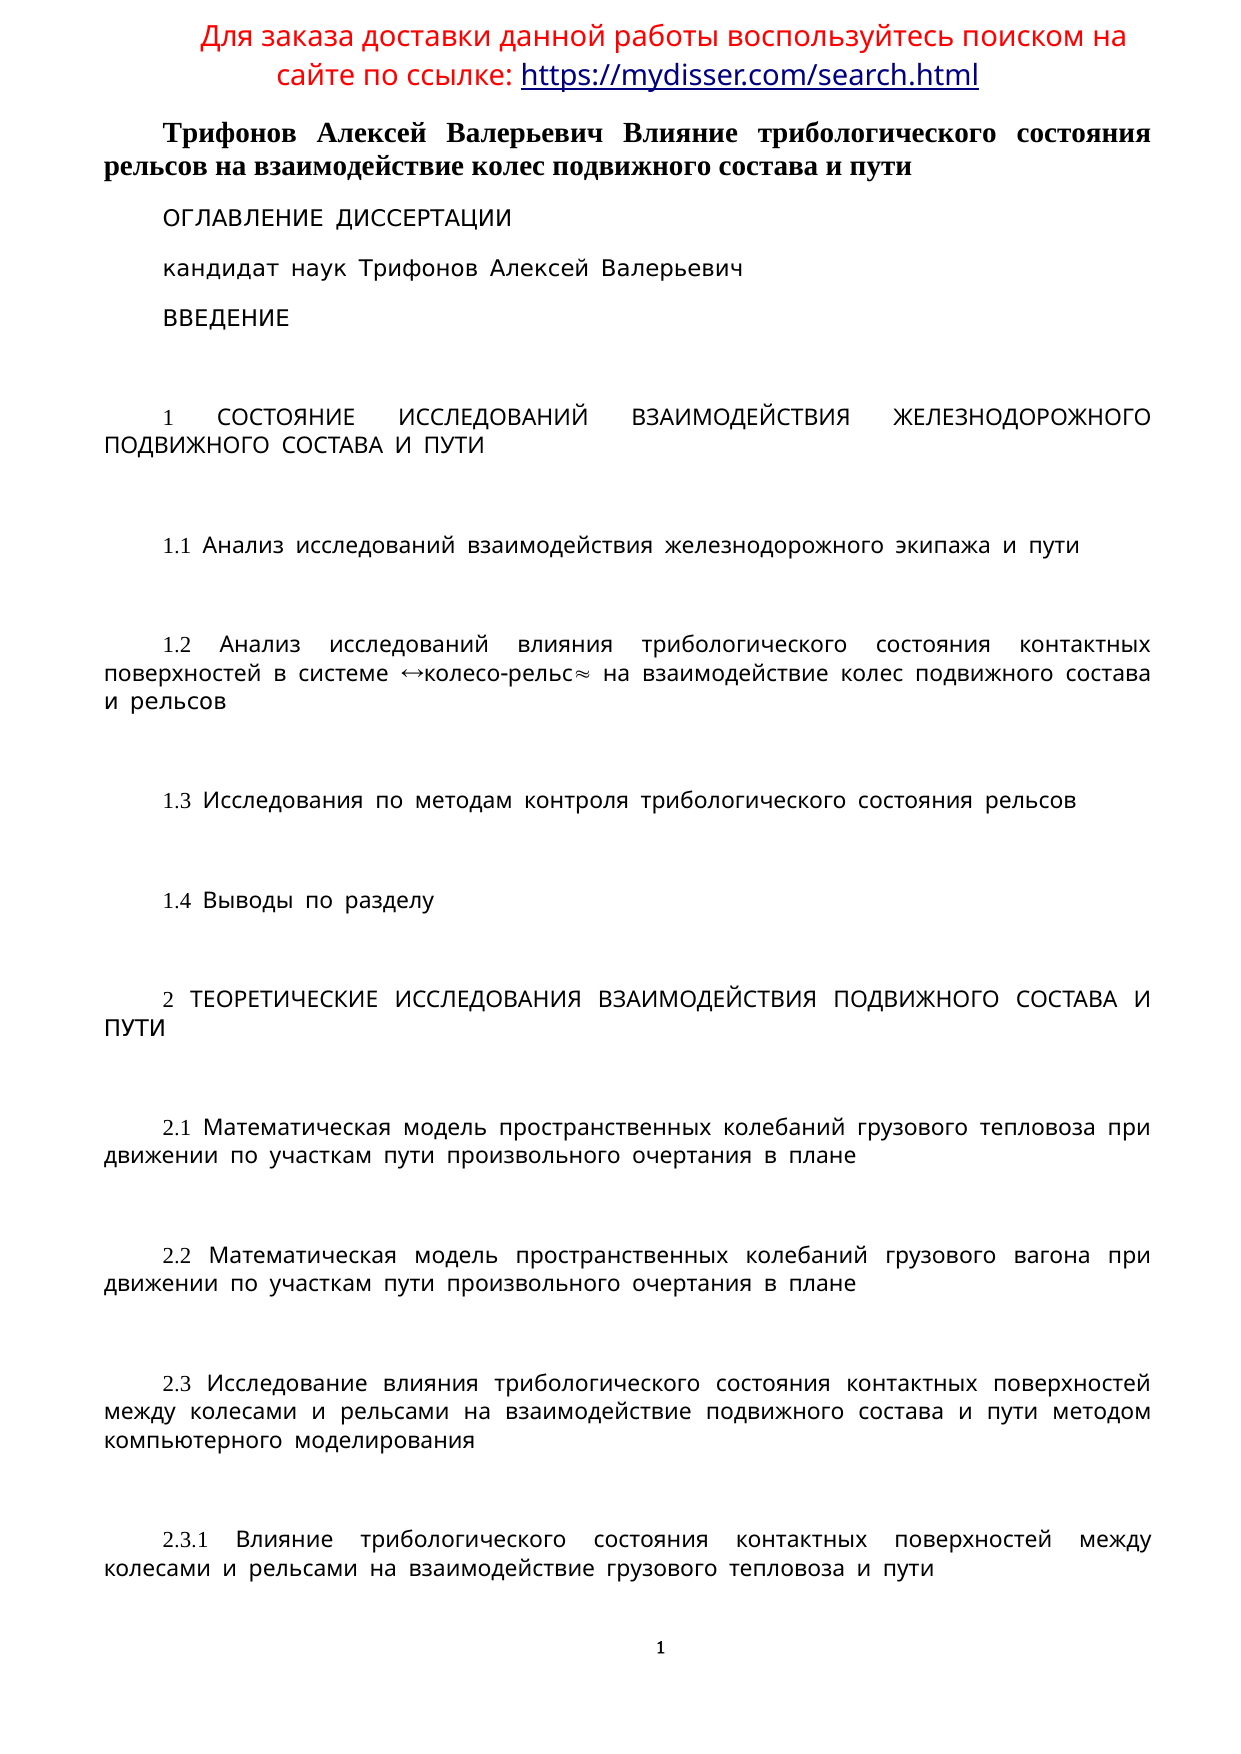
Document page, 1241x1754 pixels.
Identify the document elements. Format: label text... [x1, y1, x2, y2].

text кандидат наук Трифонов Алексей Валерьевич [103, 252, 1152, 281]
text 1.2 Анализ исследований влияния трибологического состояния контактных поверхностей в системе «колесо-рельс» на взаимодействие колес подвижного состава и рельсов [103, 628, 1152, 714]
text 1.4 Выводы по разделу [103, 884, 1152, 913]
text 1.1 Анализ исследований взаимодействия железнодорожного экипажа и пути [103, 529, 1152, 558]
text ВВЕДЕНИЕ [103, 302, 1152, 331]
text 2 ТЕОРЕТИЧЕСКИЕ ИССЛЕДОВАНИЯ ВЗАИМОДЕЙСТВИЯ ПОДВИЖНОГО СОСТАВА И ПУТИ [103, 983, 1152, 1041]
text 2.3.1 Влияние трибологического состояния контактных поверхностей между колесами и рельсами на взаимодействие грузового тепловоза и пути [103, 1524, 1152, 1581]
text 2.3 Исследование влияния трибологического состояния контактных поверхностей между колесами и рельсами на взаимодействие подвижного состава и пути методом компьютерного моделирования [103, 1367, 1152, 1453]
text 1.3 Исследования по методам контроля трибологического состояния рельсов [103, 785, 1152, 814]
text 2.2 Математическая модель пространственных колебаний грузового вагона при движении по участкам пути произвольного очертания в плане [103, 1239, 1152, 1297]
text Трифонов Алексей Валерьевич Влияние трибологического состояния рельсов на взаимодействие колес подвижного состава и пути [103, 115, 1152, 182]
text 2.1 Математическая модель пространственных колебаний грузового тепловоза при движении по участкам пути произвольного очертания в плане [103, 1111, 1152, 1169]
text ОГЛАВЛЕНИЕ ДИССЕРТАЦИИ [103, 203, 1152, 232]
text 1 СОСТОЯНИЕ ИССЛЕДОВАНИЙ ВЗАИМОДЕЙСТВИЯ ЖЕЛЕЗНОДОРОЖНОГО ПОДВИЖНОГО СОСТАВА И ПУТИ [103, 401, 1152, 459]
